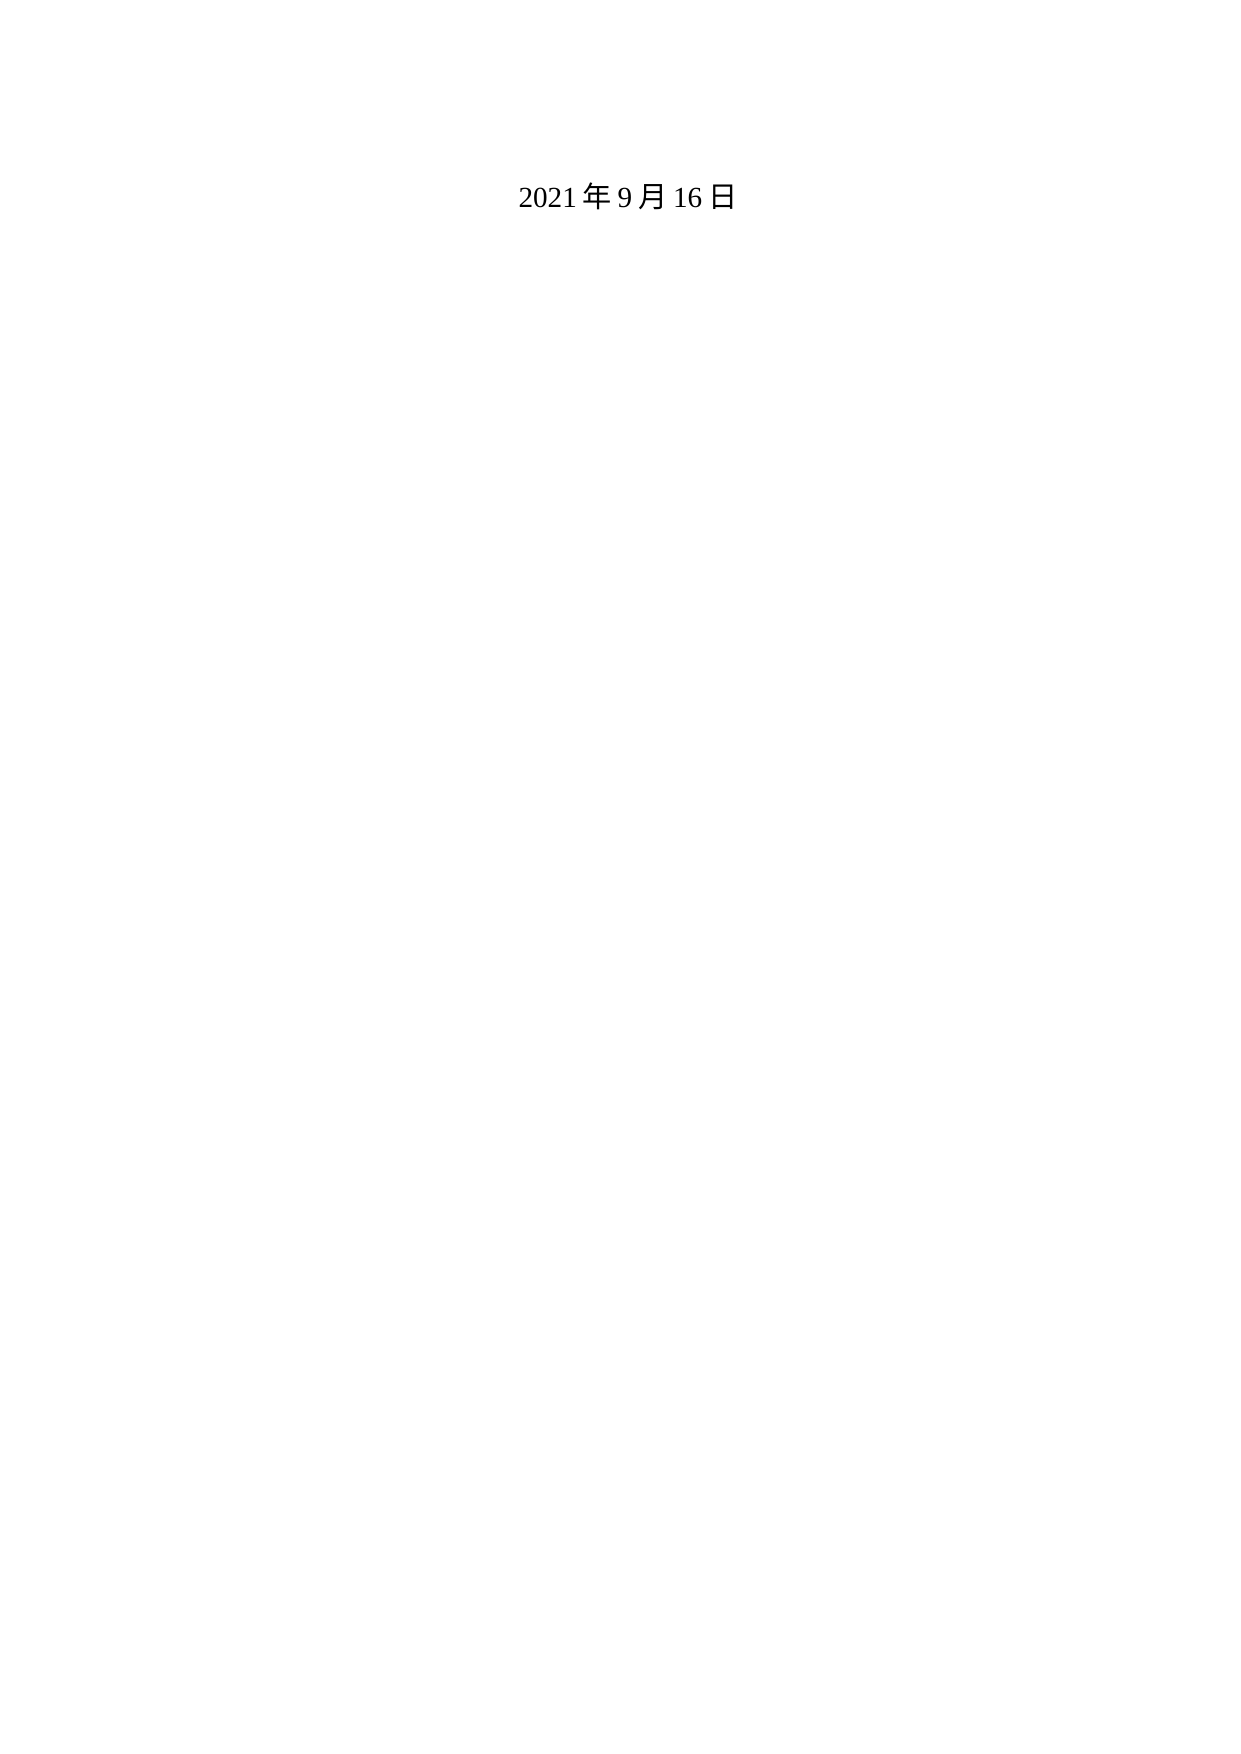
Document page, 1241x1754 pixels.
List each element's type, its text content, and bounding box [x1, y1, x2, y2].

text 2021年9月16日 [187, 162, 1053, 227]
